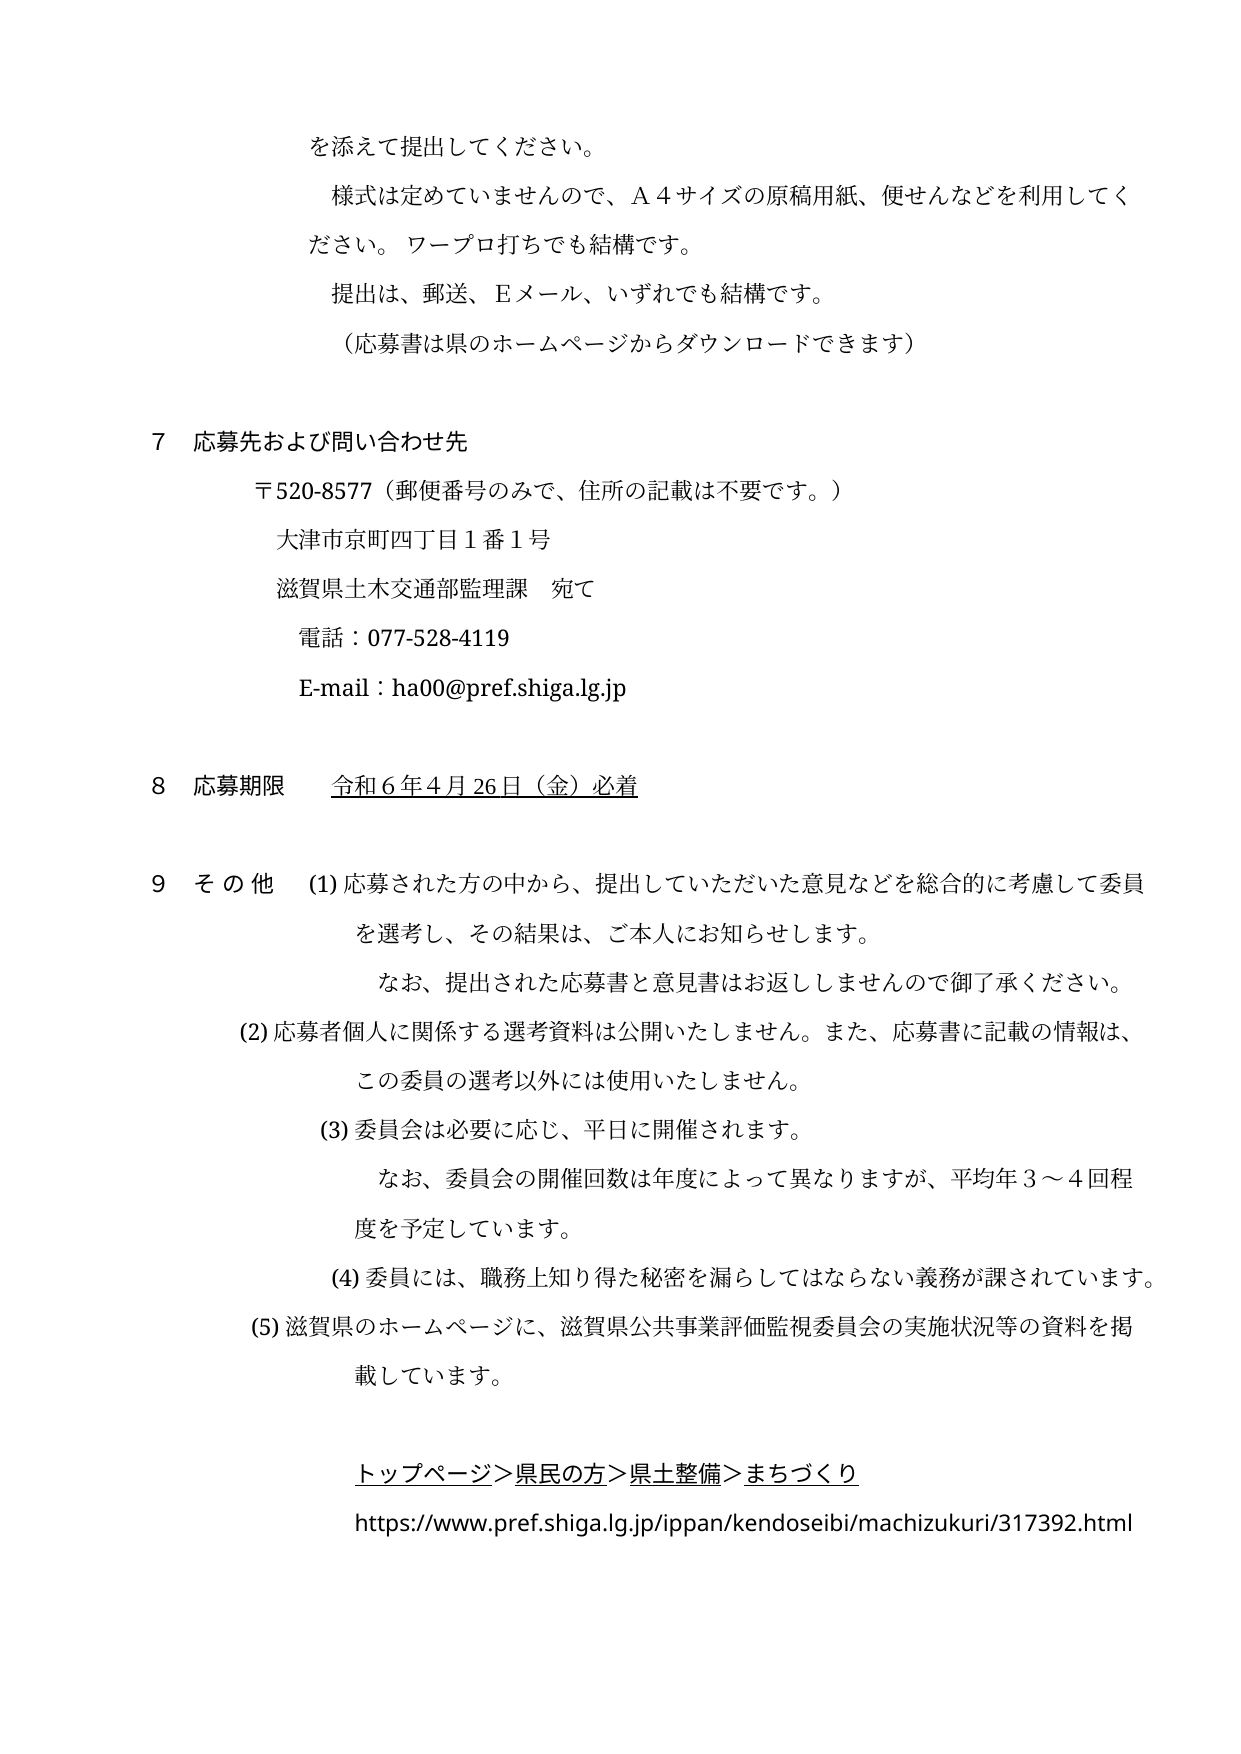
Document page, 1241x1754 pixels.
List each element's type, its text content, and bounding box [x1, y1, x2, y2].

text （応募書は県のホームページからダウンロードできます） [148, 317, 1152, 367]
text ９ そ の 他 (1) 応募された方の中から、提出していただいた意見などを総合的に考慮して委員を選考し、その結果は、ご本人にお知らせします。 [148, 858, 1152, 957]
text (4) 委員には、職務上知り得た秘密を漏らしてはならない義務が課されています。 [148, 1252, 1152, 1301]
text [148, 121, 1152, 170]
text なお、提出された応募書と意見書はお返ししませんので御了承ください。 [148, 957, 1152, 1006]
text E-mail：ha00@pref.shiga.lg.jp [148, 662, 1152, 711]
text 大津市京町四丁目１番１号 [148, 514, 1152, 563]
text ８ 応募期限 令和６年４月26日（金）必着 [148, 760, 1152, 809]
text 提出は、郵送、Ｅメール、いずれでも結構です。 [148, 268, 1152, 317]
text (5) 滋賀県のホームページに、滋賀県公共事業評価監視委員会の実施状況等の資料を掲載しています。 [148, 1301, 1152, 1399]
text 滋賀県土木交通部監理課 宛て [148, 563, 1152, 612]
text (3) 委員会は必要に応じ、平日に開催されます。 [148, 1104, 1152, 1153]
text 様式は定めていませんので、Ａ４サイズの原稿用紙、便せんなどを利用してください。 ワープロ打ちでも結構です。 [148, 170, 1152, 268]
text 〒520-8577（郵便番号のみで、住所の記載は不要です。） [148, 465, 1152, 514]
text なお、委員会の開催回数は年度によって異なりますが、平均年３～４回程度を予定しています。 [148, 1153, 1152, 1252]
text (2) 応募者個人に関係する選考資料は公開いたしません。また、応募書に記載の情報は、この委員の選考以外には使用いたしません。 [148, 1006, 1152, 1104]
text トップページ＞県民の方＞県土整備＞まちづくり https://www.pref.shiga.lg.jp/ippan/kendoseibi/machizukuri/317392.html [354, 1448, 1152, 1547]
text ７ 応募先および問い合わせ先 [148, 416, 1152, 465]
text 電話：077-528-4119 [148, 612, 1152, 662]
